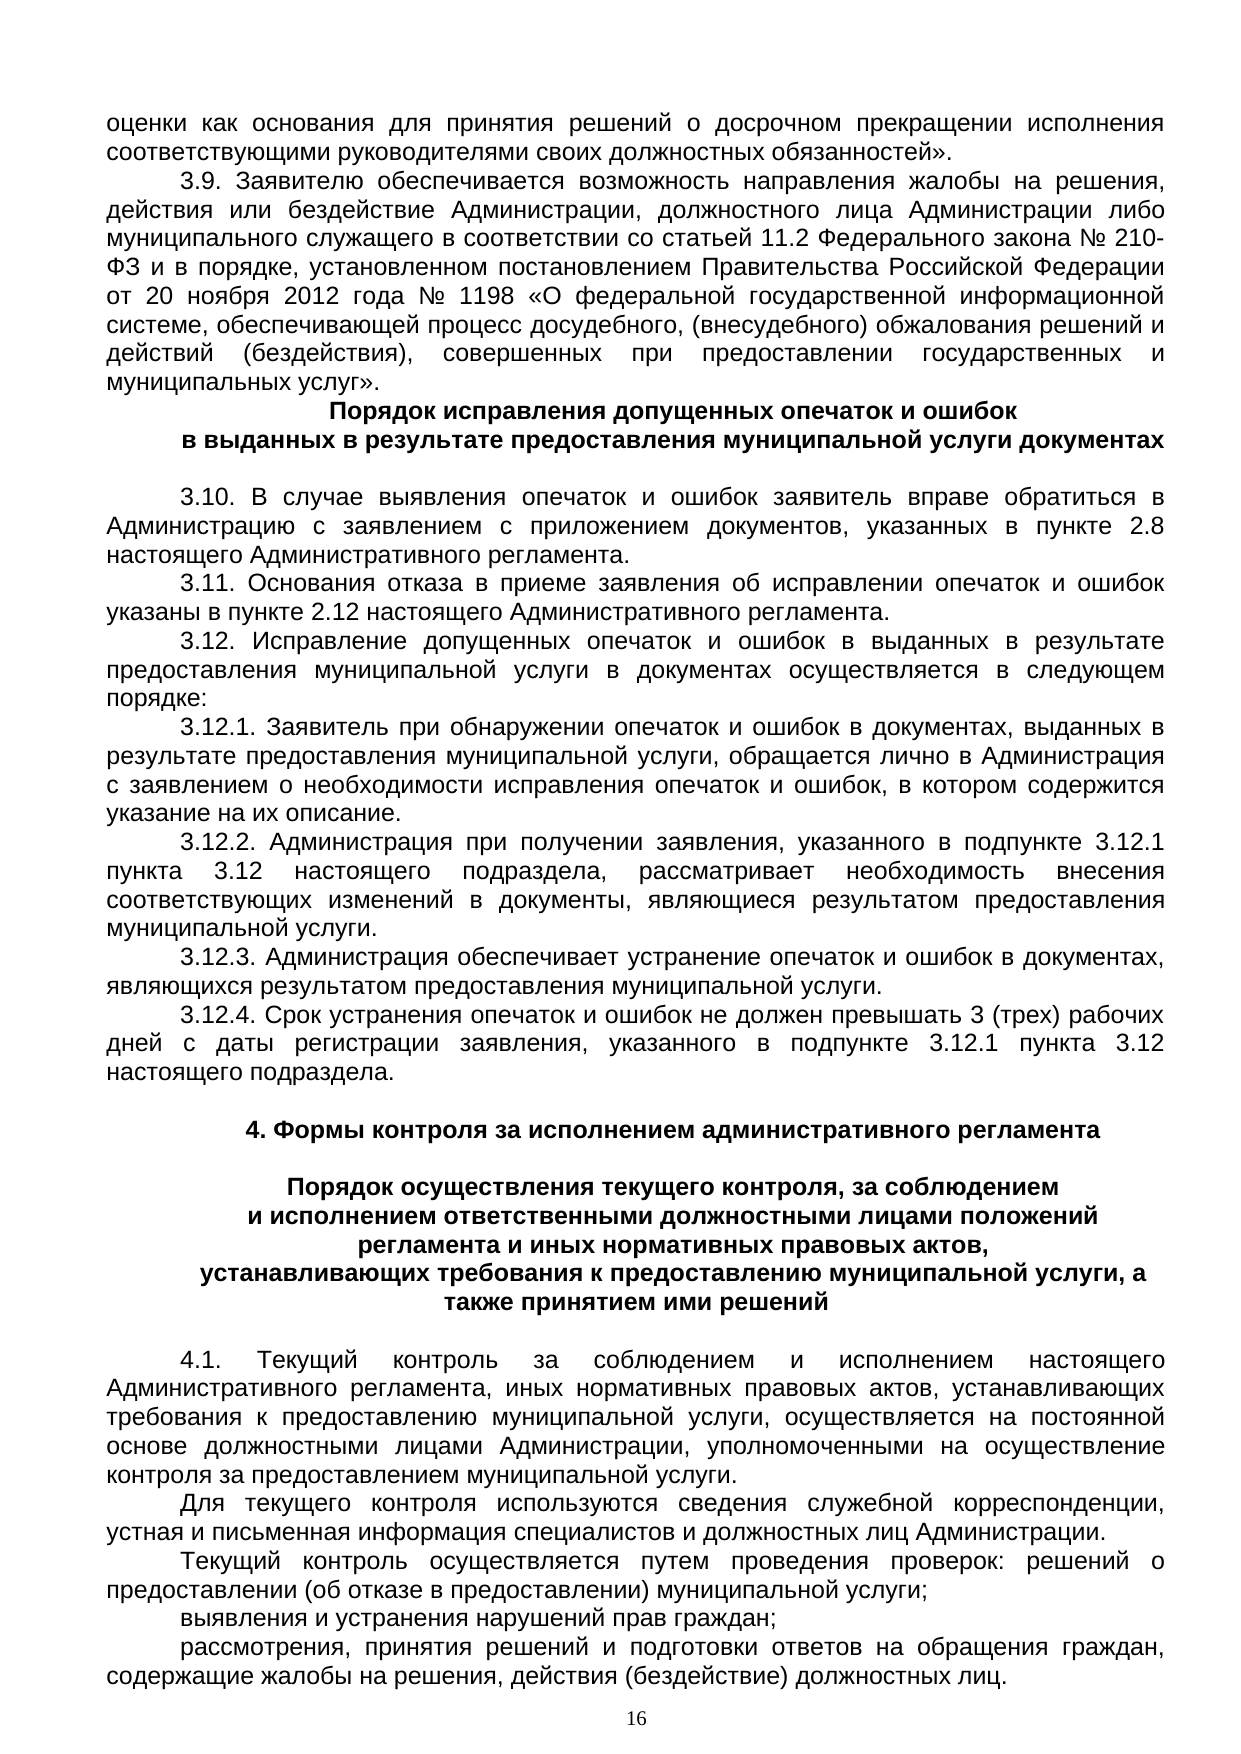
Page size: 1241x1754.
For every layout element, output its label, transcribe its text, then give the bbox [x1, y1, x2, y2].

text 3.9. Заявителю обеспечивается возможность направления жалобы на решения, действия или бездействие Администрации, должностного лица Администрации либо муниципального служащего в соответствии со статьей 11.2 Федерального закона № 210-ФЗ и в порядке, установленном постановлением Правительства Российской Федерации от 20 ноября 2012 года № 1198 «О федеральной государственной информационной системе, обеспечивающей процесс досудебного, (внесудебного) обжалования решений и действий (бездействия), совершенных при предоставлении государственных и муниципальных услуг». [106, 166, 1166, 396]
text 3.11. Основания отказа в приеме заявления об исправлении опечаток и ошибок указаны в пункте 2.12 настоящего Административного регламента. [106, 568, 1166, 626]
text регламента и иных нормативных правовых актов, [106, 1229, 1166, 1258]
text 4.1. Текущий контроль за соблюдением и исполнением настоящего Административного регламента, иных нормативных правовых актов, устанавливающих требования к предоставлению муниципальной услуги, осуществляется на постоянной основе должностными лицами Администрации, уполномоченными на осуществление контроля за предоставлением муниципальной услуги. [106, 1344, 1166, 1488]
text в выданных в результате предоставления муниципальной услуги документах [106, 424, 1166, 453]
text 3.12. Исправление допущенных опечаток и ошибок в выданных в результате предоставления муниципальной услуги в документах осуществляется в следующем порядке: [106, 626, 1166, 712]
text 3.12.3. Администрация обеспечивает устранение опечаток и ошибок в документах, являющихся результатом предоставления муниципальной услуги. [106, 942, 1166, 999]
text устанавливающих требования к предоставлению муниципальной услуги, а также принятием ими решений [106, 1258, 1166, 1316]
text и исполнением ответственными должностными лицами положений [106, 1201, 1166, 1229]
text Порядок осуществления текущего контроля, за соблюдением [106, 1172, 1166, 1201]
text 3.12.2. Администрация при получении заявления, указанного в подпункте 3.12.1 пункта 3.12 настоящего подраздела, рассматривает необходимость внесения соответствующих изменений в документы, являющиеся результатом предоставления муниципальной услуги. [106, 827, 1166, 942]
text 3.10. В случае выявления опечаток и ошибок заявитель вправе обратиться в Администрацию с заявлением с приложением документов, указанных в пункте 2.8 настоящего Административного регламента. [106, 482, 1166, 568]
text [106, 108, 1166, 166]
text 3.12.4. Срок устранения опечаток и ошибок не должен превышать 3 (трех) рабочих дней с даты регистрации заявления, указанного в подпункте 3.12.1 пункта 3.12 настоящего подраздела. [106, 999, 1166, 1086]
text Для текущего контроля используются сведения служебной корреспонденции, устная и письменная информация специалистов и должностных лиц Администрации. [106, 1488, 1166, 1546]
text 3.12.1. Заявитель при обнаружении опечаток и ошибок в документах, выданных в результате предоставления муниципальной услуги, обращается лично в Администрация с заявлением о необходимости исправления опечаток и ошибок, в котором содержится указание на их описание. [106, 712, 1166, 827]
text Порядок исправления допущенных опечаток и ошибок [106, 396, 1166, 424]
text рассмотрения, принятия решений и подготовки ответов на обращения граждан, содержащие жалобы на решения, действия (бездействие) должностных лиц. [106, 1632, 1166, 1689]
text 4. Формы контроля за исполнением административного регламента [106, 1114, 1166, 1143]
text Текущий контроль осуществляется путем проведения проверок: решений о предоставлении (об отказе в предоставлении) муниципальной услуги; [106, 1546, 1166, 1603]
text выявления и устранения нарушений прав граждан; [106, 1603, 1166, 1632]
